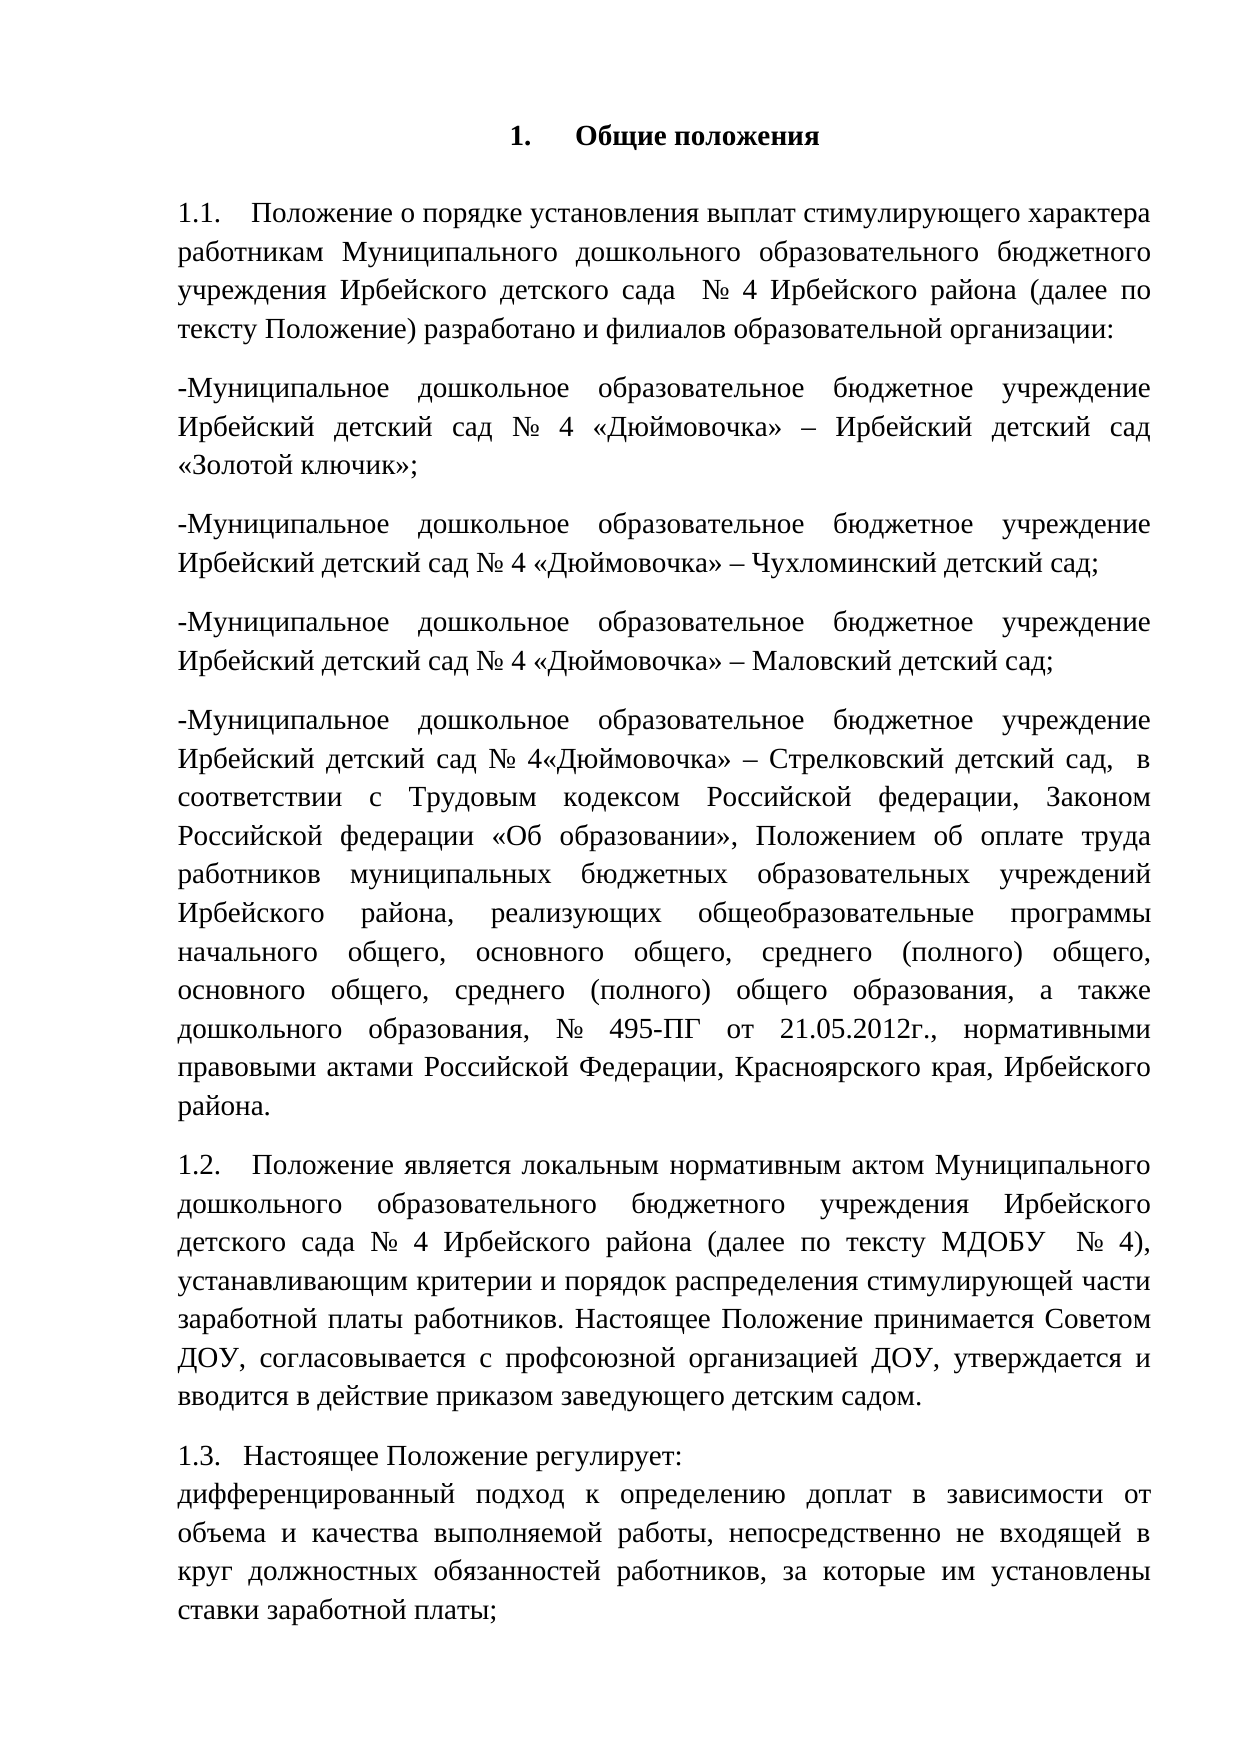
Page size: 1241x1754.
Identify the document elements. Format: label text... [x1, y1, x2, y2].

text дифференцированный подход к определению доплат в зависимости от объема и качества выполняемой работы, непосредственно не входящей в круг должностных обязанностей работников, за которые им установлены ставки заработной платы; [177, 1476, 1152, 1626]
text -Муниципальное дошкольное образовательное бюджетное учреждение Ирбейский детский сад № 4 «Дюймовочка» – Ирбейский детский сад «Золотой ключик»; [177, 370, 1152, 481]
text 1.1. Положение о порядке установления выплат стимулирующего характера работникам Муниципального дошкольного образовательного бюджетного учреждения Ирбейского детского сада № 4 Ирбейского района (далее по тексту Положение) разработано и филиалов образовательной организации: [177, 195, 1152, 344]
text -Муниципальное дошкольное образовательное бюджетное учреждение Ирбейский детский сад № 4 «Дюймовочка» – Маловский детский сад; [177, 604, 1152, 677]
text 1.2. Положение является локальным нормативным актом Муниципального дошкольного образовательного бюджетного учреждения Ирбейского детского сада № 4 Ирбейского района (далее по тексту МДОБУ № 4), устанавливающим критерии и порядок распределения стимулирующей части заработной платы работников. Настоящее Положение принимается Советом ДОУ, согласовывается с профсоюзной организацией ДОУ, утверждается и вводится в действие приказом заведующего детским садом. [177, 1147, 1152, 1412]
text -Муниципальное дошкольное образовательное бюджетное учреждение Ирбейский детский сад № 4«Дюймовочка» – Стрелковский детский сад, в соответствии с Трудовым кодексом Российской федерации, Законом Российской федерации «Об образовании», Положением об оплате труда работников муниципальных бюджетных образовательных учреждений Ирбейского района, реализующих общеобразовательные программы начального общего, основного общего, среднего (полного) общего, основного общего, среднего (полного) общего образования, а также дошкольного образования, № 495-ПГ от 21.05.2012г., нормативными правовыми актами Российской Федерации, Красноярского края, Ирбейского района. [177, 702, 1152, 1121]
text 1.3. Настоящее Положение регулирует: [177, 1438, 1152, 1471]
text -Муниципальное дошкольное образовательное бюджетное учреждение Ирбейский детский сад № 4 «Дюймовочка» – Чухломинский детский сад; [177, 507, 1152, 579]
text 1. Общие положения [177, 118, 1152, 152]
